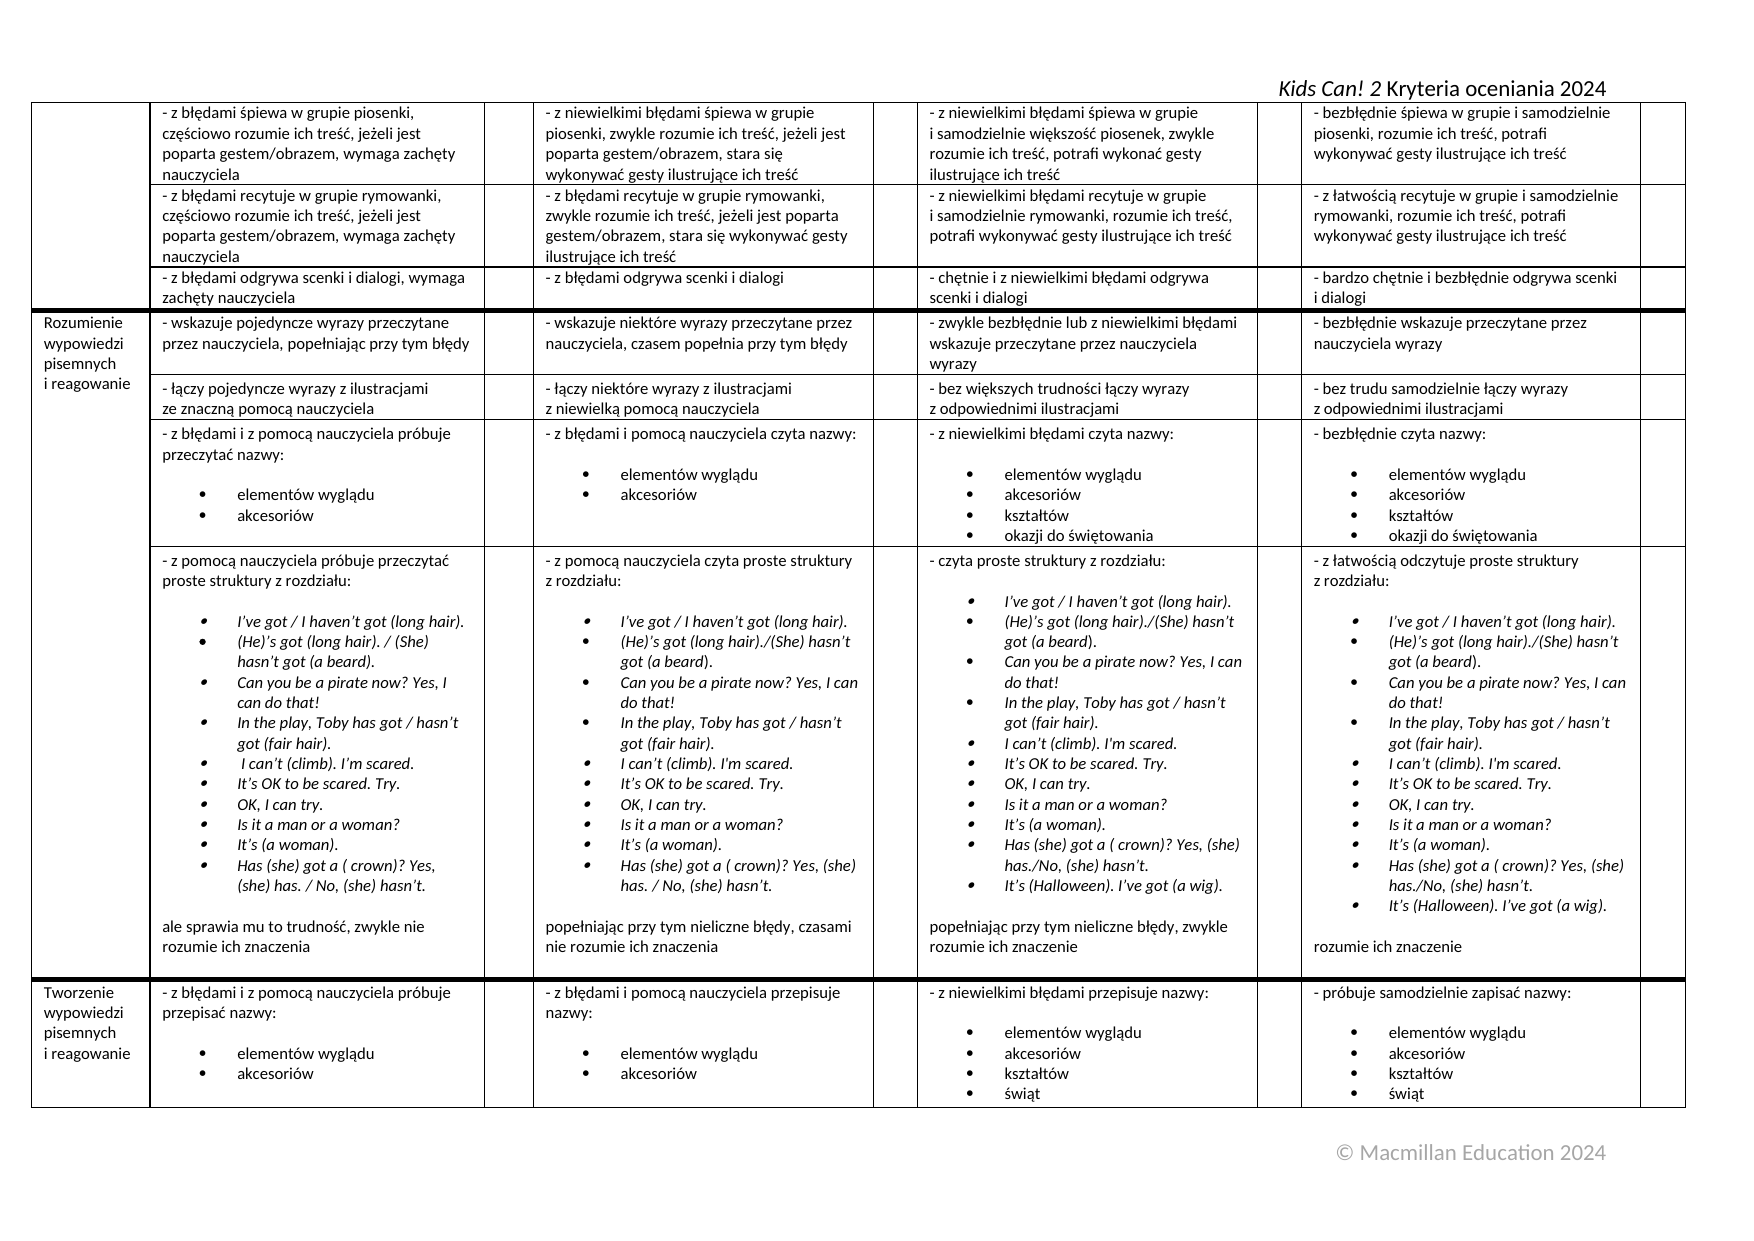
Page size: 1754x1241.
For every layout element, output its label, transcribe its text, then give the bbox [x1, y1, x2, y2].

table_cell - czyta proste struktury z rozdziału: I’ve got / I haven’t got (long hair). (He)’s got (long hair)./(She) hasn’t got (a beard). Can you be a pirate now? Yes, I can do that! In the play, Toby has got / hasn’t got (fair hair). I can’t (climb). I'm scared. It’s OK to be scared. Try. OK, I can try. Is it a man or a woman? It’s (a woman). Has (she) got a ( crown)? Yes, (she) has./No, (she) hasn’t. It’s (Halloween). I’ve got (a wig). popełniając przy tym nieliczne błędy, zwykle rozumie ich znaczenie [918, 547, 1257, 977]
table_cell - bardzo chętnie i bezbłędnie odgrywa scenki i dialogi [1302, 268, 1640, 308]
table_cell [874, 375, 917, 419]
table_cell [1258, 103, 1301, 184]
table_cell - z błędami i z pomocą nauczyciela próbuje przepisać nazwy: elementów wyglądu akcesoriów [151, 982, 484, 1107]
table_cell - z błędami i z pomocą nauczyciela próbuje przeczytać nazwy: elementów wyglądu akcesoriów [151, 420, 484, 546]
table_cell - bez trudu samodzielnie łączy wyrazy z odpowiednimi ilustracjami [1302, 375, 1640, 419]
table_cell - próbuje samodzielnie zapisać nazwy: elementów wyglądu akcesoriów kształtów świąt [1302, 982, 1640, 1107]
table_cell - bezbłędnie czyta nazwy: elementów wyglądu akcesoriów kształtów okazji do świętowania [1302, 420, 1640, 546]
table_cell - z niewielkimi błędami śpiewa w grupie piosenki, zwykle rozumie ich treść, jeżeli jest poparta gestem/obrazem, stara się wykonywać gesty ilustrujące ich treść [534, 103, 873, 184]
table_cell - bezbłędnie śpiewa w grupie i samodzielnie piosenki, rozumie ich treść, potrafi wykonywać gesty ilustrujące ich treść [1302, 103, 1640, 184]
table_cell - z niewielkimi błędami śpiewa w grupie i samodzielnie większość piosenek, zwykle rozumie ich treść, potrafi wykonać gesty ilustrujące ich treść [918, 103, 1257, 184]
table_cell - z pomocą nauczyciela czyta proste struktury z rozdziału: I’ve got / I haven’t got (long hair). (He)’s got (long hair)./(She) hasn’t got (a beard). Can you be a pirate now? Yes, I can do that! In the play, Toby has got / hasn’t got (fair hair). I can’t (climb). I'm scared. It’s OK to be scared. Try. OK, I can try. Is it a man or a woman? It’s (a woman). Has (she) got a ( crown)? Yes, (she) has. / No, (she) hasn’t. popełniając przy tym nieliczne błędy, czasami nie rozumie ich znaczenia [534, 547, 873, 977]
table_cell [1258, 375, 1301, 419]
table_cell - z niewielkimi błędami recytuje w grupie i samodzielnie rymowanki, rozumie ich treść, potrafi wykonywać gesty ilustrujące ich treść [918, 185, 1257, 266]
table_cell - z łatwością recytuje w grupie i samodzielnie rymowanki, rozumie ich treść, potrafi wykonywać gesty ilustrujące ich treść [1302, 185, 1640, 266]
table_cell [874, 420, 917, 546]
table_cell - łączy pojedyncze wyrazy z ilustracjami ze znaczną pomocą nauczyciela [151, 375, 484, 419]
table_cell - bezbłędnie wskazuje przeczytane przez nauczyciela wyrazy [1302, 313, 1640, 374]
table_cell [1258, 547, 1301, 977]
table_cell - z niewielkimi błędami czyta nazwy: elementów wyglądu akcesoriów kształtów okazji do świętowania [918, 420, 1257, 546]
table_cell [874, 313, 917, 374]
table_cell - z błędami odgrywa scenki i dialogi [534, 268, 873, 308]
table_cell [485, 547, 533, 977]
table_cell [874, 103, 917, 184]
table_cell - z pomocą nauczyciela próbuje przeczytać proste struktury z rozdziału: I’ve got / I haven’t got (long hair). (He)’s got (long hair). / (She) hasn’t got (a beard). Can you be a pirate now? Yes, I can do that! In the play, Toby has got / hasn’t got (fair hair). I can’t (climb). I’m scared. It’s OK to be scared. Try. OK, I can try. Is it a man or a woman? It’s (a woman). Has (she) got a ( crown)? Yes, (she) has. / No, (she) hasn’t. ale sprawia mu to trudność, zwykle nie rozumie ich znaczenia [151, 547, 484, 977]
table_cell [485, 375, 533, 419]
table_cell [485, 982, 533, 1107]
table_cell - z błędami śpiewa w grupie piosenki, częściowo rozumie ich treść, jeżeli jest poparta gestem/obrazem, wymaga zachęty nauczyciela [151, 103, 484, 184]
table_cell [485, 420, 533, 546]
table_cell [1258, 313, 1301, 374]
table_cell - z błędami i pomocą nauczyciela czyta nazwy: elementów wyglądu akcesoriów [534, 420, 873, 546]
table_cell - z łatwością odczytuje proste struktury z rozdziału: I’ve got / I haven’t got (long hair). (He)’s got (long hair)./(She) hasn’t got (a beard). Can you be a pirate now? Yes, I can do that! In the play, Toby has got / hasn’t got (fair hair). I can’t (climb). I'm scared. It’s OK to be scared. Try. OK, I can try. Is it a man or a woman? It’s (a woman). Has (she) got a ( crown)? Yes, (she) has./No, (she) hasn’t. It’s (Halloween). I’ve got (a wig). rozumie ich znaczenie [1302, 547, 1640, 977]
table_cell [485, 185, 533, 266]
table_cell - chętnie i z niewielkimi błędami odgrywa scenki i dialogi [918, 268, 1257, 308]
table_cell [874, 982, 917, 1107]
table_cell [1641, 375, 1685, 419]
table_cell - bez większych trudności łączy wyrazy z odpowiednimi ilustracjami [918, 375, 1257, 419]
table_cell - zwykle bezbłędnie lub z niewielkimi błędami wskazuje przeczytane przez nauczyciela wyrazy [918, 313, 1257, 374]
table_cell [485, 313, 533, 374]
table_cell [1641, 185, 1685, 266]
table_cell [32, 982, 149, 1107]
table_cell - z błędami recytuje w grupie rymowanki, częściowo rozumie ich treść, jeżeli jest poparta gestem/obrazem, wymaga zachęty nauczyciela [151, 185, 484, 266]
table_cell - z błędami odgrywa scenki i dialogi, wymaga zachęty nauczyciela [151, 268, 484, 308]
table_cell [874, 268, 917, 308]
table_cell [1258, 268, 1301, 308]
table_cell [1258, 982, 1301, 1107]
table_cell [1258, 420, 1301, 546]
table_cell - z błędami i pomocą nauczyciela przepisuje nazwy: elementów wyglądu akcesoriów [534, 982, 873, 1107]
table_cell [1641, 313, 1685, 374]
table_cell [485, 268, 533, 308]
table_cell [1641, 547, 1685, 977]
table_cell [485, 103, 533, 184]
table_cell [1258, 185, 1301, 266]
table_cell [1641, 982, 1685, 1107]
table_cell - wskazuje pojedyncze wyrazy przeczytane przez nauczyciela, popełniając przy tym błędy [151, 313, 484, 374]
table_cell - z niewielkimi błędami przepisuje nazwy: elementów wyglądu akcesoriów kształtów świąt [918, 982, 1257, 1107]
table_cell Rozumienie wypowiedzi pisemnych i reagowanie [32, 313, 149, 977]
table_cell - wskazuje niektóre wyrazy przeczytane przez nauczyciela, czasem popełnia przy tym błędy [534, 313, 873, 374]
table_cell [874, 547, 917, 977]
table_cell [1641, 420, 1685, 546]
table_cell [1641, 268, 1685, 308]
table_cell - łączy niektóre wyrazy z ilustracjami z niewielką pomocą nauczyciela [534, 375, 873, 419]
table_cell - z błędami recytuje w grupie rymowanki, zwykle rozumie ich treść, jeżeli jest poparta gestem/obrazem, stara się wykonywać gesty ilustrujące ich treść [534, 185, 873, 266]
table_cell [1641, 103, 1685, 184]
table_cell [874, 185, 917, 266]
